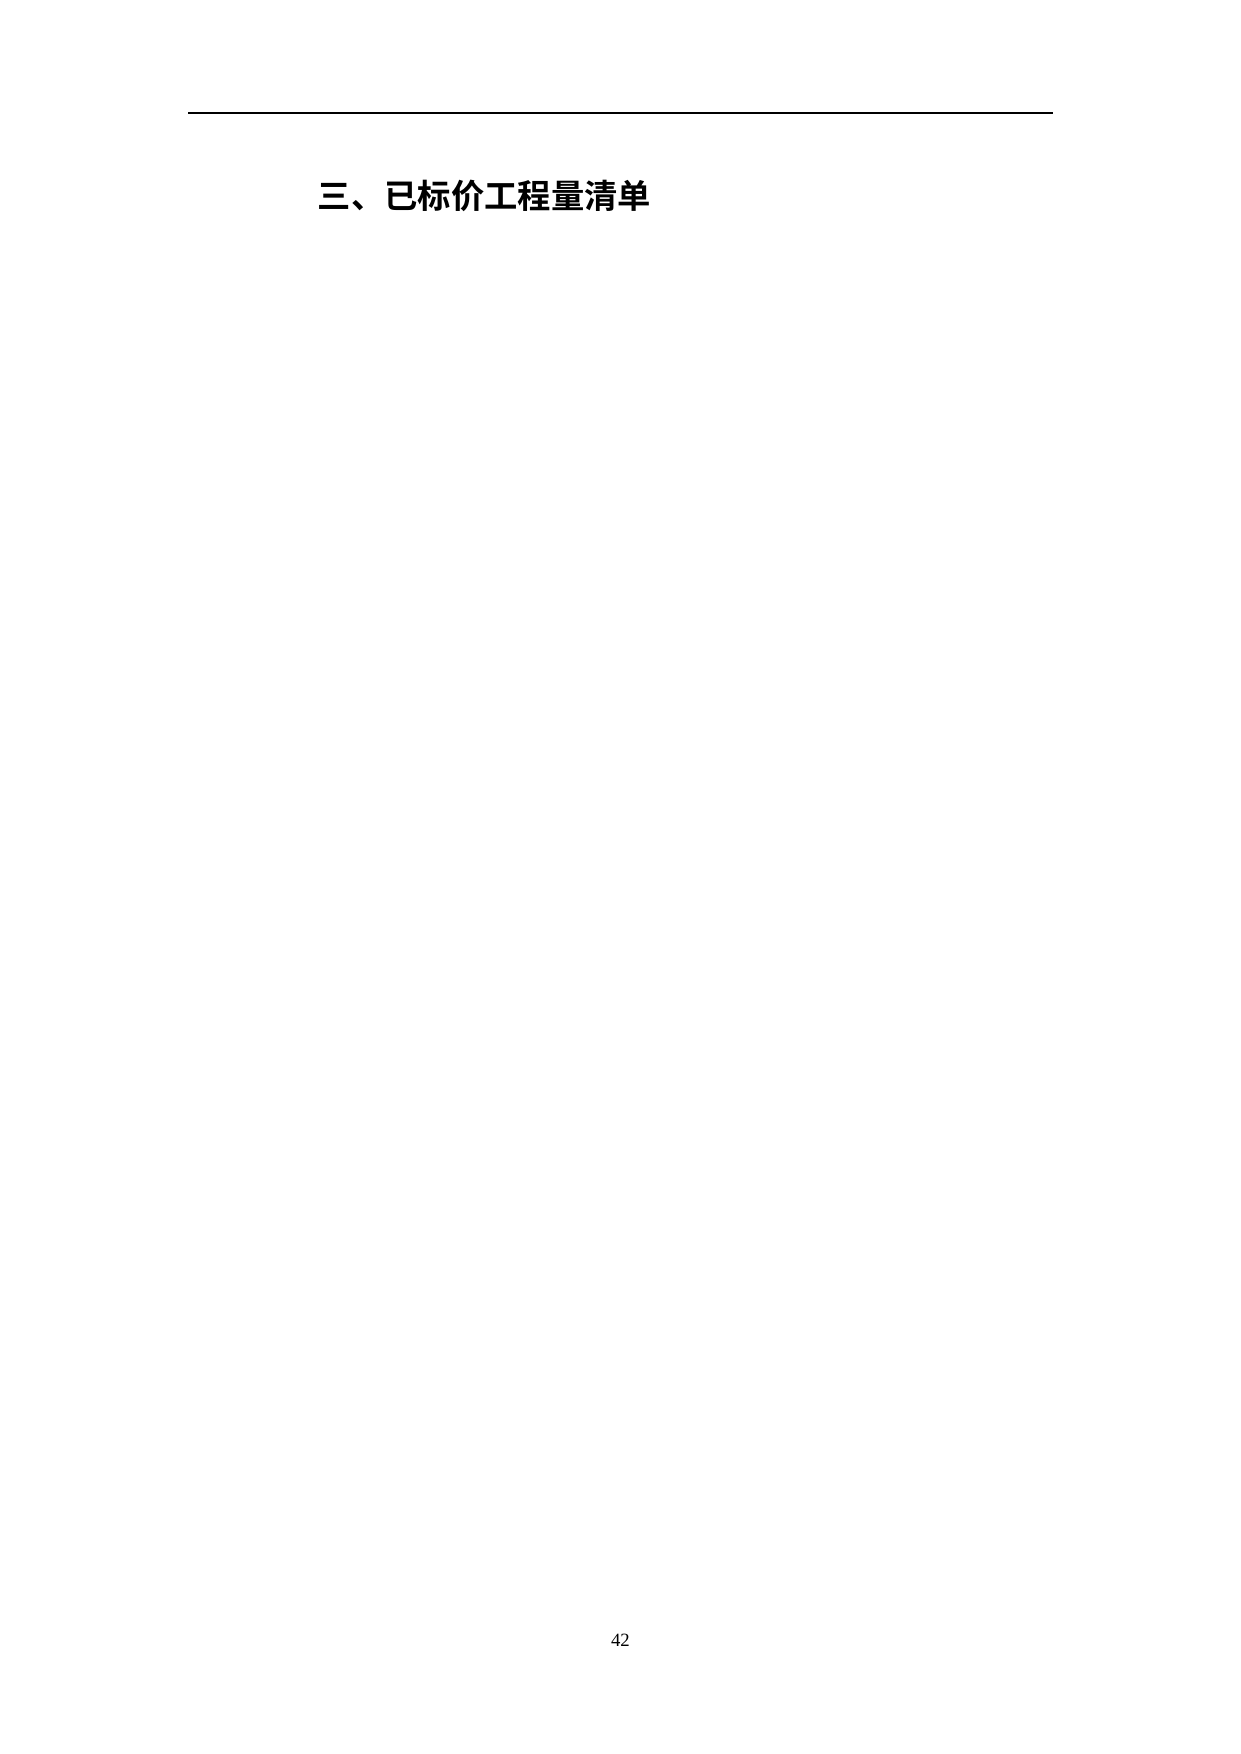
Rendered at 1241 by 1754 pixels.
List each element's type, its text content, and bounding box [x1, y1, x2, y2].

subtitle 三、已标价工程量清单 [187, 162, 1053, 227]
